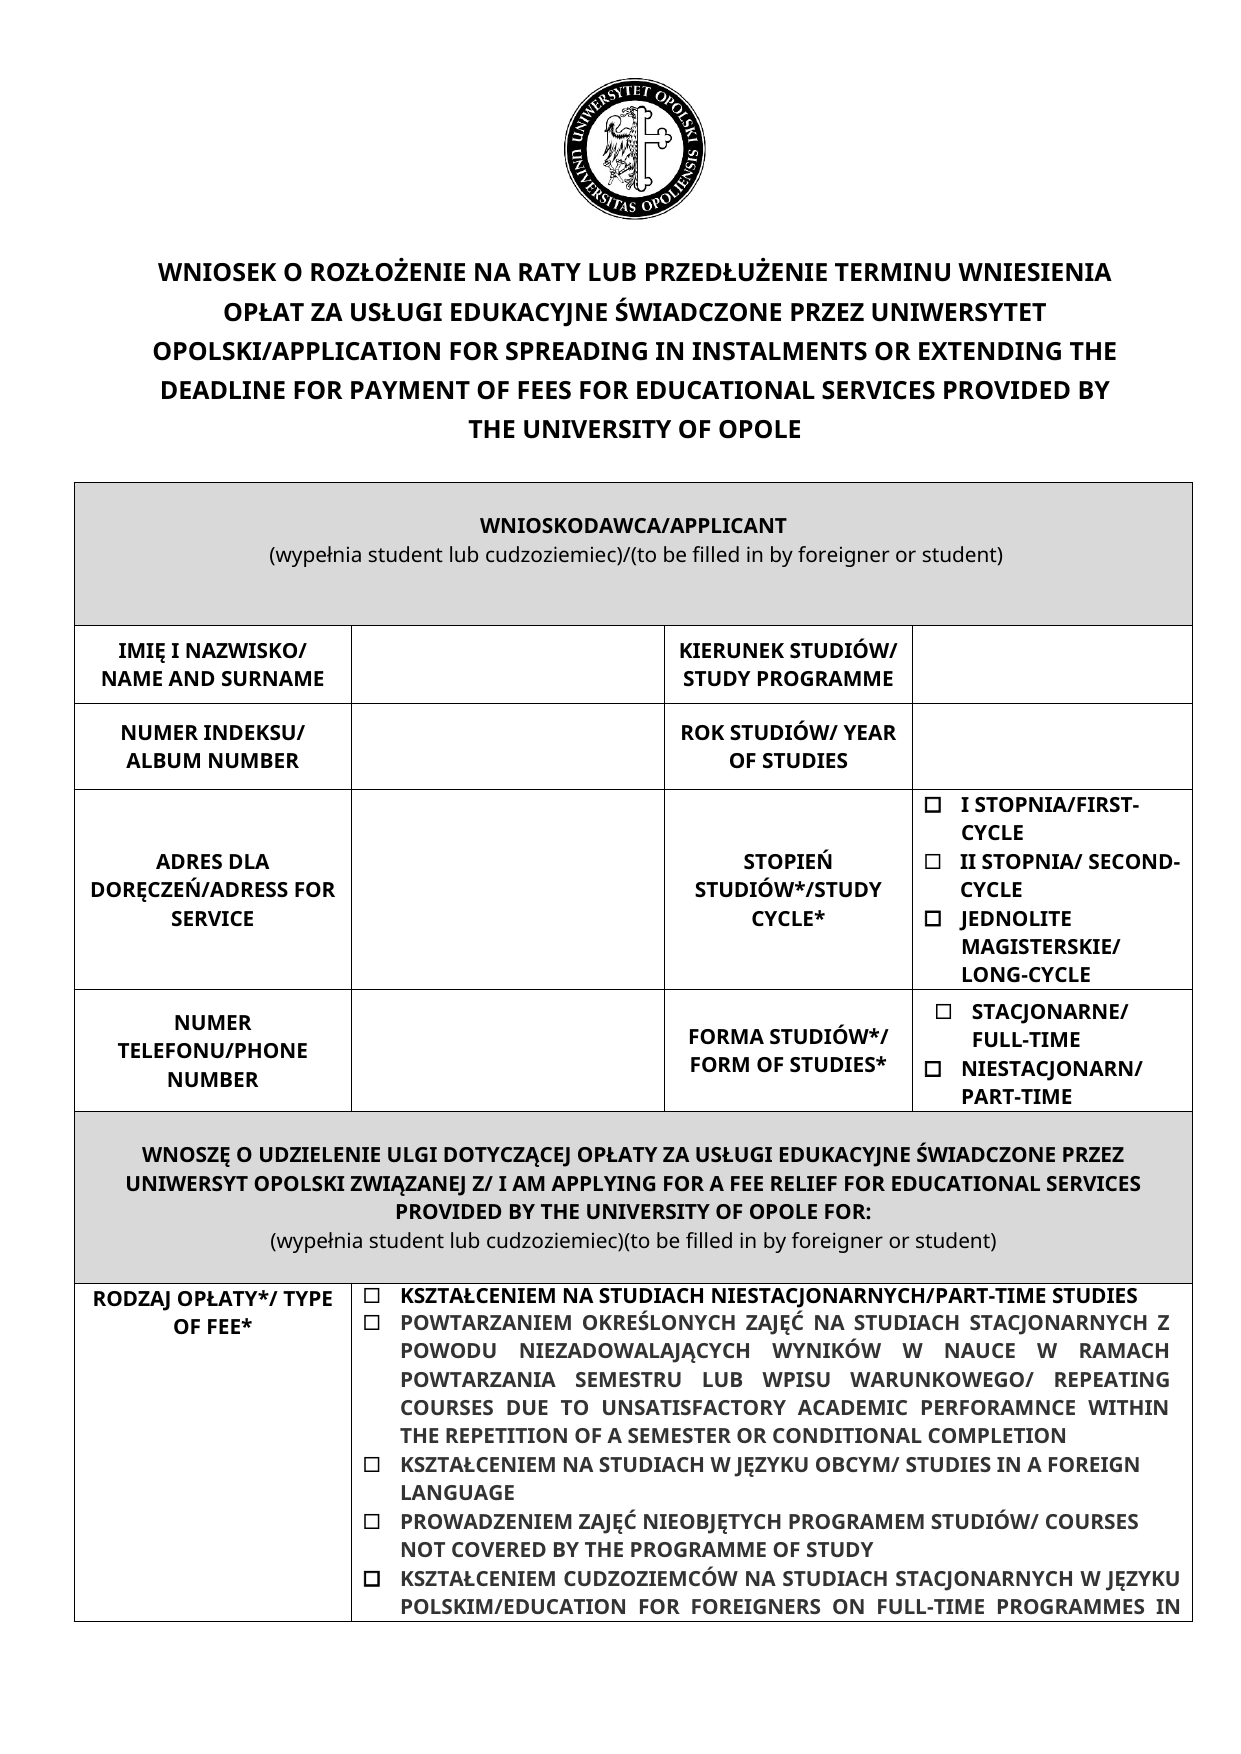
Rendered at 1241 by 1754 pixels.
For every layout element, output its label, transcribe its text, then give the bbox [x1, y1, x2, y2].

table_cell STOPIEŃ STUDIÓW*/STUDY CYCLE* [665, 790, 912, 989]
picture [560, 73, 710, 224]
text WNIOSEK O ROZŁOŻENIE NA RATY LUB PRZEDŁUŻENIE TERMINU WNIESIENIA OPŁAT ZA USŁUGI EDUKACYJNE ŚWIADCZONE PRZEZ UNIWERSYTET OPOLSKI/APPLICATION FOR SPREADING IN INSTALMENTS OR EXTENDING THE DEADLINE FOR PAYMENT OF FEES FOR EDUCATIONAL SERVICES PROVIDED BY THE UNIVERSITY OF OPOLE [148, 255, 1122, 446]
table_cell I STOPNIA/FIRST-CYCLE II STOPNIA/ SECOND-CYCLE JEDNOLITE MAGISTERSKIE/ LONG-CYCLE [913, 790, 1192, 989]
table_cell FORMA STUDIÓW*/ FORM OF STUDIES* [665, 990, 912, 1111]
table_cell [352, 790, 664, 989]
table_cell [913, 626, 1192, 703]
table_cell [75, 1284, 351, 1621]
table_cell [913, 704, 1192, 789]
table_cell IMIĘ I NAZWISKO/ NAME AND SURNAME [75, 626, 351, 703]
table_cell NUMER TELEFONU/PHONE NUMBER [75, 990, 351, 1111]
table_cell ADRES DLA DORĘCZEŃ/ADRESS FOR SERVICE [75, 790, 351, 989]
table_cell [352, 990, 664, 1111]
table_cell [352, 704, 664, 789]
table_header WNIOSKODAWCA/APPLICANT (wypełnia student lub cudzoziemiec)/(to be filled in by foreigner or student) [75, 483, 1192, 625]
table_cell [352, 1284, 1192, 1621]
table_cell KIERUNEK STUDIÓW/ STUDY PROGRAMME [665, 626, 912, 703]
table_cell NUMER INDEKSU/ ALBUM NUMBER [75, 704, 351, 789]
table_cell WNOSZĘ O UDZIELENIE ULGI DOTYCZĄCEJ OPŁATY ZA USŁUGI EDUKACYJNE ŚWIADCZONE PRZEZ UNIWERSYT OPOLSKI ZWIĄZANEJ Z/ I AM APPLYING FOR A FEE RELIEF FOR EDUCATIONAL SERVICES PROVIDED BY THE UNIVERSITY OF OPOLE FOR: (wypełnia student lub cudzoziemiec)(to be filled in by foreigner or student) [75, 1112, 1192, 1283]
table_cell STACJONARNE/ FULL-TIME NIESTACJONARN/ PART-TIME [913, 990, 1192, 1111]
table_cell [352, 626, 664, 703]
table_cell ROK STUDIÓW/ YEAR OF STUDIES [665, 704, 912, 789]
